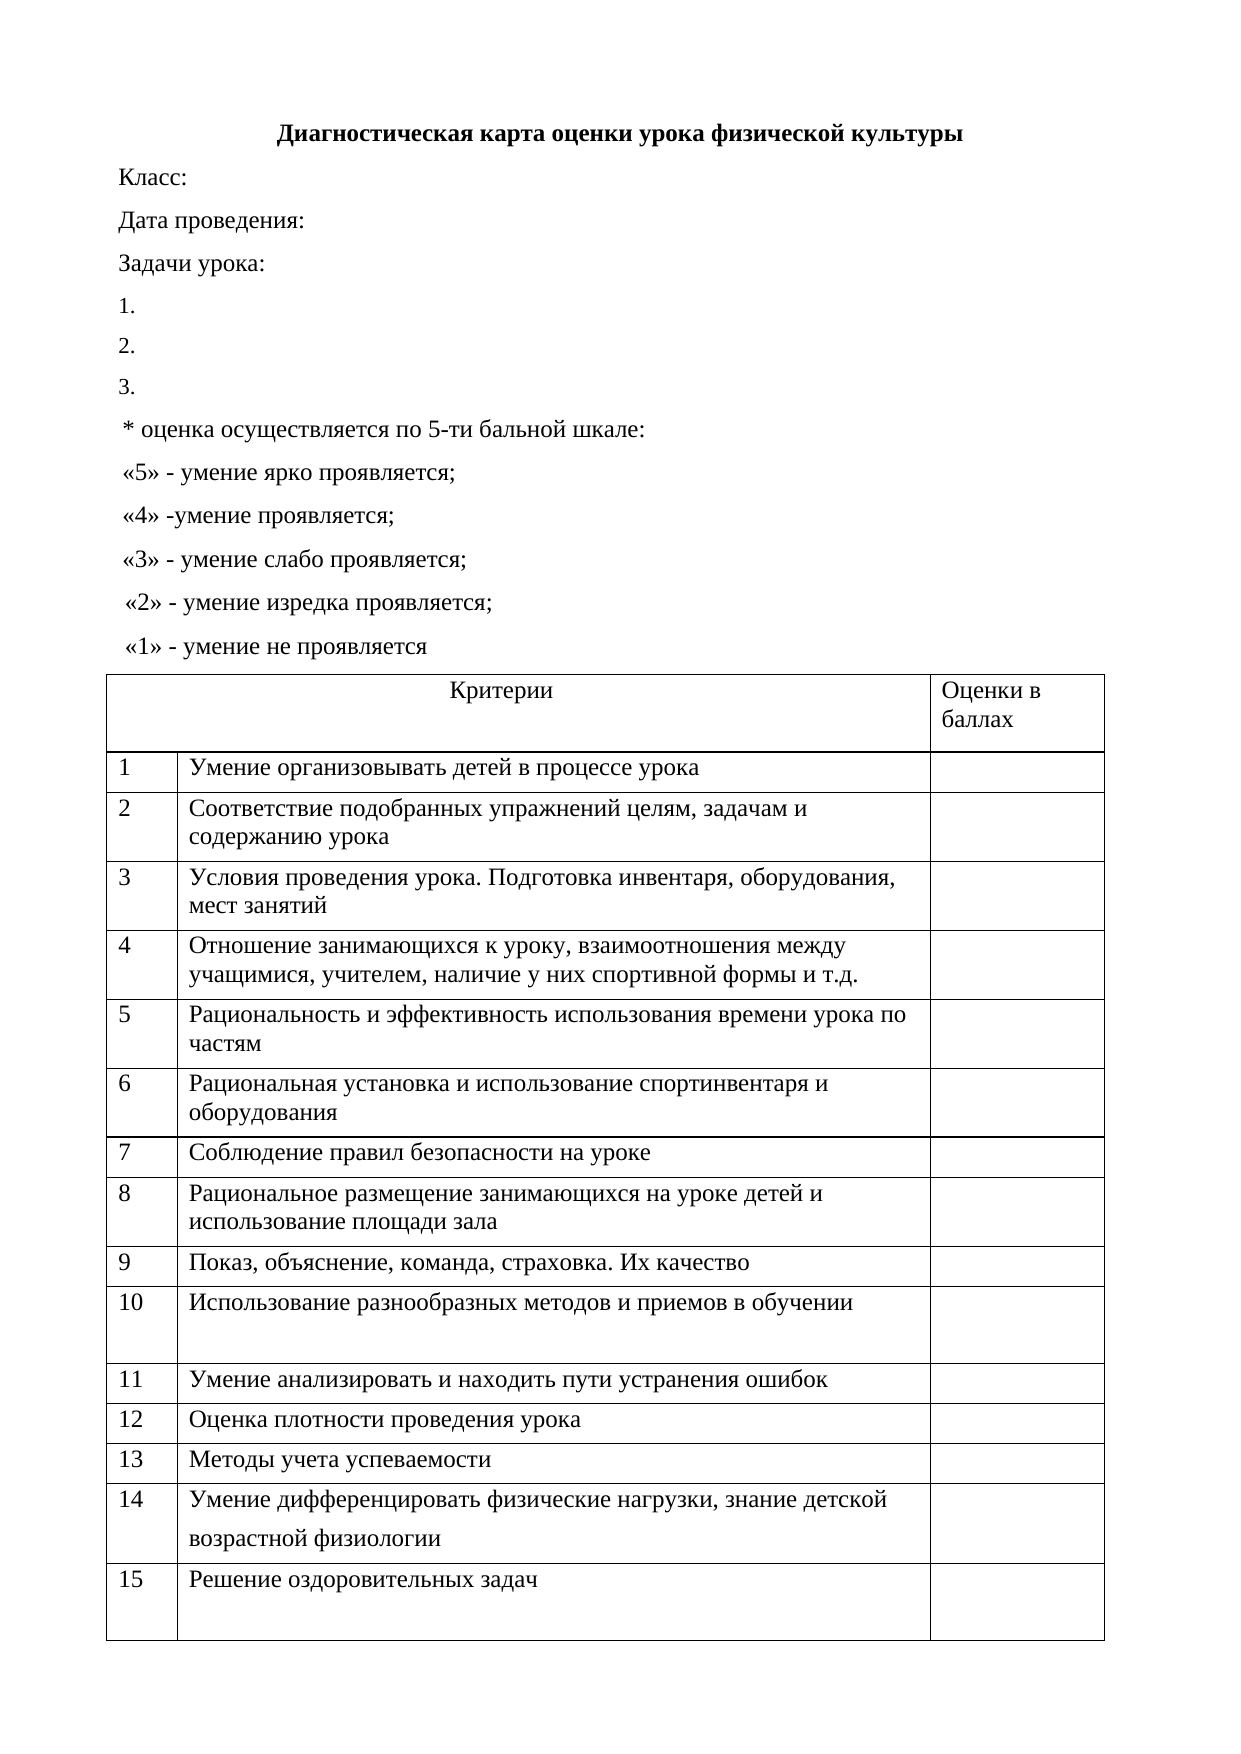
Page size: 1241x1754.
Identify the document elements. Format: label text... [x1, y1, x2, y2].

table_cell Умение организовывать детей в процессе урока [178, 753, 930, 792]
text «1» - умение не проявляется [118, 631, 1122, 660]
table_cell [931, 1404, 1104, 1443]
text 3. [118, 373, 1122, 399]
table_cell Использование разнообразных методов и приемов в обучении [178, 1287, 930, 1363]
table_cell 11 [107, 1364, 177, 1403]
table_cell [931, 1138, 1104, 1177]
table_cell Условия проведения урока. Подготовка инвентаря, оборудования, мест занятий [178, 862, 930, 929]
text Диагностическая карта оценки урока физической культуры [118, 118, 1122, 147]
table_cell 12 [107, 1404, 177, 1443]
text «5» - умение ярко проявляется; [118, 457, 1122, 486]
table_cell Методы учета успеваемости [178, 1444, 930, 1483]
table_cell [931, 1444, 1104, 1483]
table_cell [931, 1484, 1104, 1563]
table_cell 5 [107, 1000, 177, 1067]
table_cell 3 [107, 862, 177, 929]
table_cell [931, 793, 1104, 861]
table_cell 13 [107, 1444, 177, 1483]
table_cell Рациональное размещение занимающихся на уроке детей и использование площади зала [178, 1178, 930, 1246]
table_cell 4 [107, 931, 177, 998]
table_cell Оценка плотности проведения урока [178, 1404, 930, 1443]
table_cell Решение оздоровительных задач [178, 1564, 930, 1640]
table_cell Рациональность и эффективность использования времени урока по частям [178, 1000, 930, 1067]
table_cell [931, 1287, 1104, 1363]
table_cell Соблюдение правил безопасности на уроке [178, 1138, 930, 1177]
table_cell [931, 1247, 1104, 1286]
table_cell Умение дифференцировать физические нагрузки, знание детской возрастной физиологии [178, 1484, 930, 1563]
table_cell [931, 1178, 1104, 1246]
table_cell 8 [107, 1178, 177, 1246]
text «4» -умение проявляется; [118, 501, 1122, 529]
table_cell 15 [107, 1564, 177, 1640]
table_cell [931, 1364, 1104, 1403]
table_cell Рациональная установка и использование спортинвентаря и оборудования [178, 1069, 930, 1136]
table_cell Отношение занимающихся к уроку, взаимоотношения между учащимися, учителем, наличие у них спортивной формы и т.д. [178, 931, 930, 998]
table_cell [931, 1000, 1104, 1067]
table_cell Соответствие подобранных упражнений целям, задачам и содержанию урока [178, 793, 930, 861]
text Класс: [118, 162, 1122, 190]
table_cell 2 [107, 793, 177, 861]
table_cell [931, 1564, 1104, 1640]
table_header Оценки в баллах [931, 675, 1104, 751]
table_cell [931, 931, 1104, 998]
text «3» - умение слабо проявляется; [118, 544, 1122, 573]
table_cell 10 [107, 1287, 177, 1363]
table_cell 7 [107, 1138, 177, 1177]
table_cell Умение анализировать и находить пути устранения ошибок [178, 1364, 930, 1403]
text Дата проведения: [118, 205, 1122, 234]
table_cell [931, 1069, 1104, 1136]
table_cell Показ, объяснение, команда, страховка. Их качество [178, 1247, 930, 1286]
text Задачи урока: [118, 248, 1122, 277]
text «2» - умение изредка проявляется; [118, 587, 1122, 616]
text * оценка осуществляется по 5-ти бальной шкале: [118, 414, 1122, 442]
text 2. [118, 332, 1122, 359]
table_cell 6 [107, 1069, 177, 1136]
table_cell 14 [107, 1484, 177, 1563]
table_cell [931, 753, 1104, 792]
table_header Критерии [107, 675, 930, 751]
table_cell 1 [107, 753, 177, 792]
table_cell 9 [107, 1247, 177, 1286]
table_cell [931, 862, 1104, 929]
text 1. [118, 292, 1122, 318]
